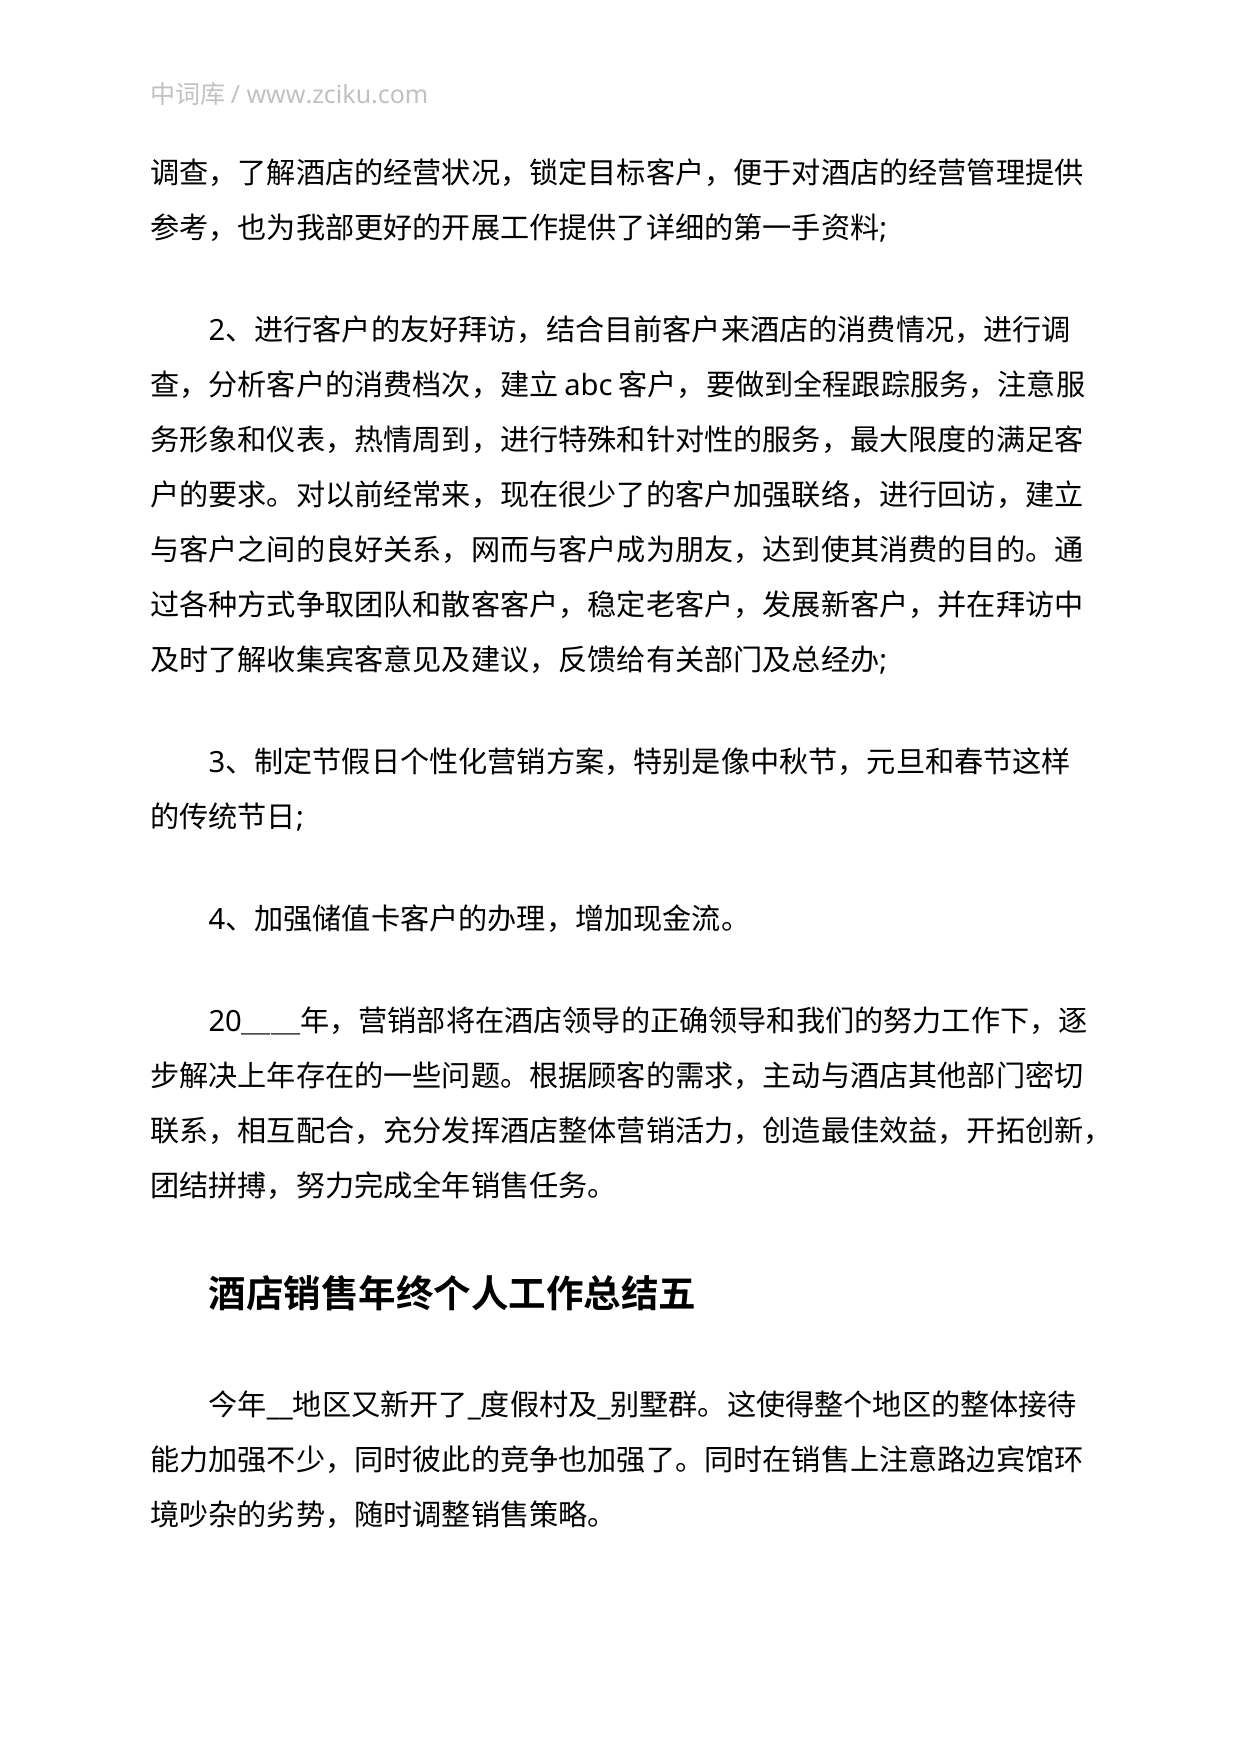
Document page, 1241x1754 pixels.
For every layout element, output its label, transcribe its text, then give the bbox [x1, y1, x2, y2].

text 2、进行客户的友好拜访，结合目前客户来酒店的消费情况，进行调查，分析客户的消费档次，建立abc客户，要做到全程跟踪服务，注意服务形象和仪表，热情周到，进行特殊和针对性的服务，最大限度的满足客户的要求。对以前经常来，现在很少了的客户加强联络，进行回访，建立与客户之间的良好关系，网而与客户成为朋友，达到使其消费的目的。通过各种方式争取团队和散客客户，稳定老客户，发展新客户，并在拜访中及时了解收集宾客意见及建议，反馈给有关部门及总经办; [150, 307, 1090, 679]
text 今年__地区又新开了_度假村及_别墅群。这使得整个地区的整体接待能力加强不少，同时彼此的竞争也加强了。同时在销售上注意路边宾馆环境吵杂的劣势，随时调整销售策略。 [150, 1381, 1090, 1533]
text 20＿＿年，营销部将在酒店领导的正确领导和我们的努力工作下，逐步解决上年存在的一些问题。根据顾客的需求，主动与酒店其他部门密切联系，相互配合，充分发挥酒店整体营销活力，创造最佳效益，开拓创新，团结拼搏，努力完成全年销售任务。 [150, 997, 1090, 1204]
text 酒店销售年终个人工作总结五 [150, 1264, 1090, 1318]
text 4、加强储值卡客户的办理，增加现金流。 [150, 895, 1090, 938]
text 3、制定节假日个性化营销方案，特别是像中秋节，元旦和春节这样的传统节日; [150, 738, 1090, 836]
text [150, 150, 1090, 247]
